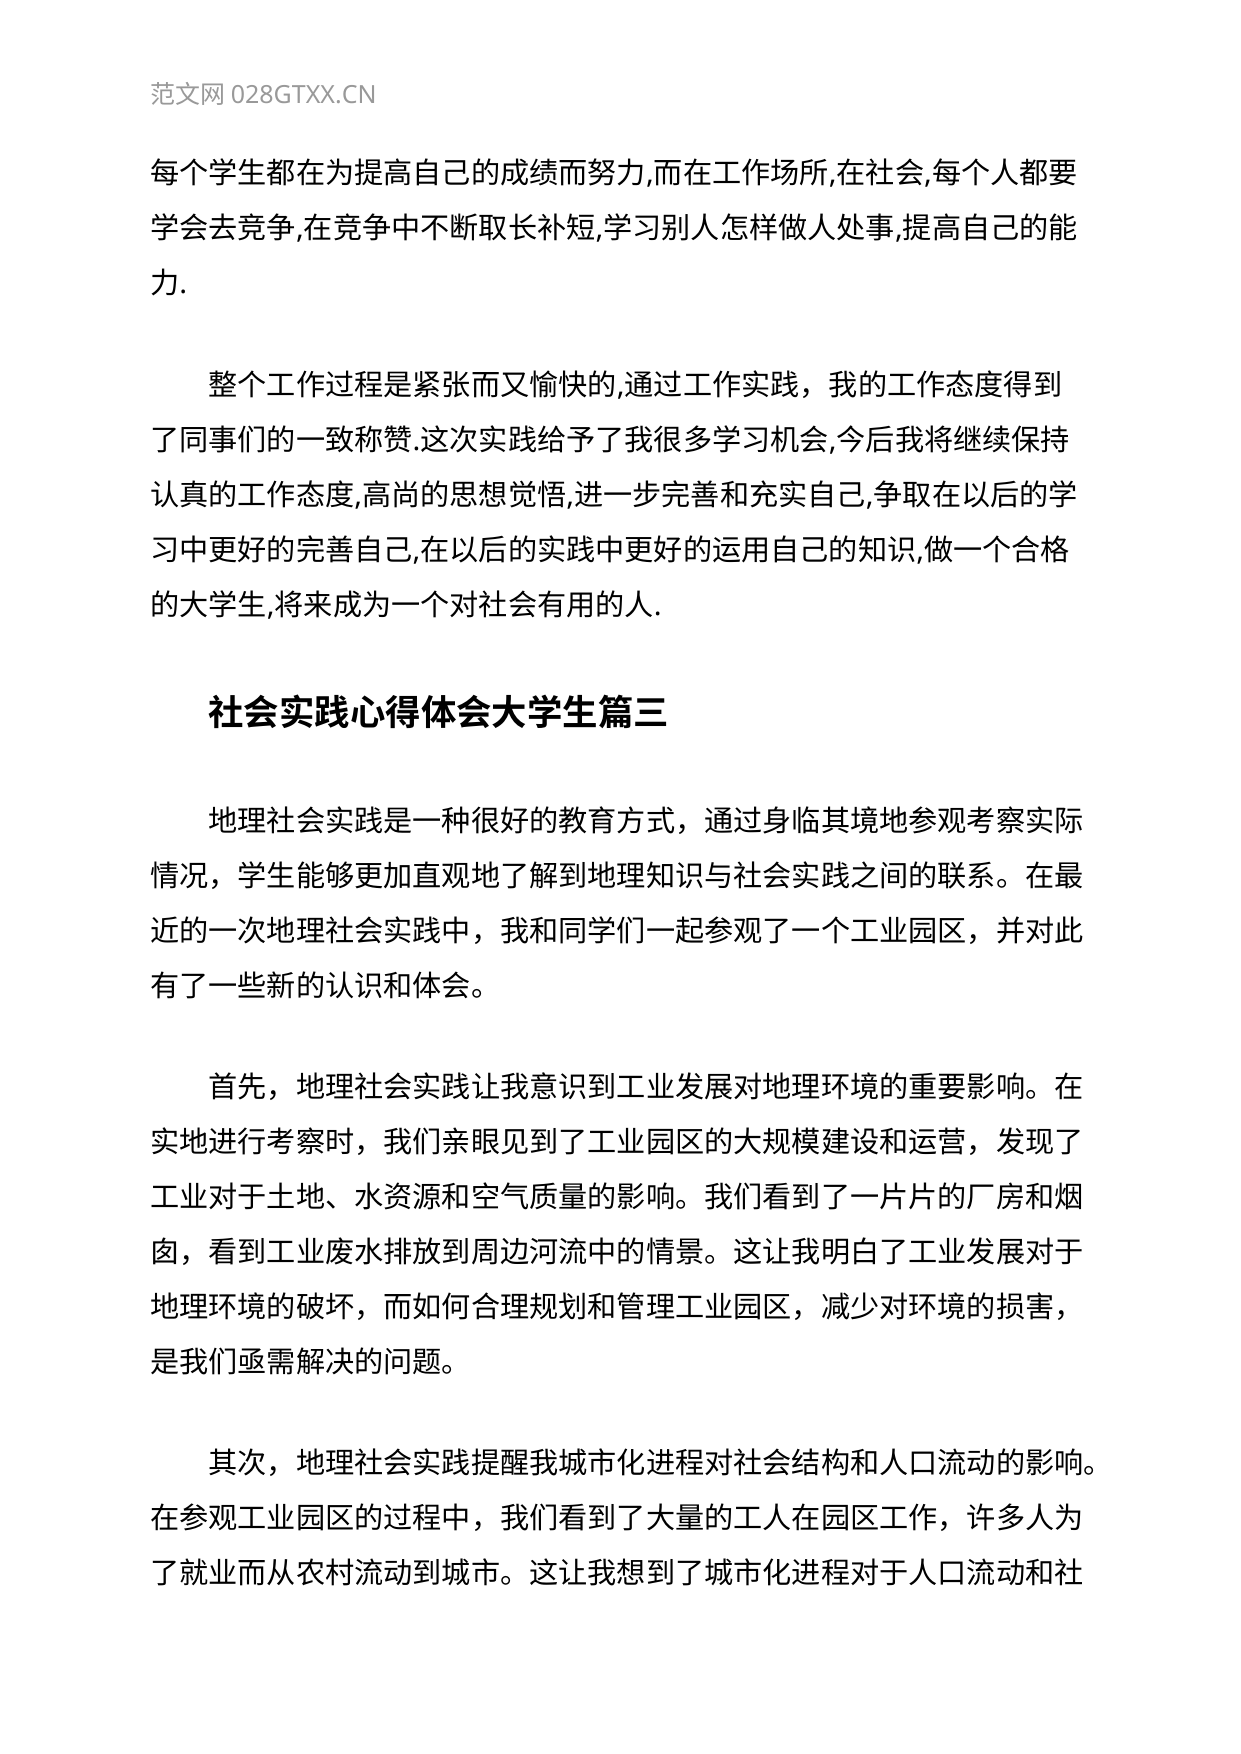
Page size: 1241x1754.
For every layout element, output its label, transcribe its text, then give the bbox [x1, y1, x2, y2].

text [150, 1440, 1090, 1592]
text 首先，地理社会实践让我意识到工业发展对地理环境的重要影响。在实地进行考察时，我们亲眼见到了工业园区的大规模建设和运营，发现了工业对于土地、水资源和空气质量的影响。我们看到了一片片的厂房和烟囱，看到工业废水排放到周边河流中的情景。这让我明白了工业发展对于地理环境的破坏，而如何合理规划和管理工业园区，减少对环境的损害，是我们亟需解决的问题。 [150, 1064, 1090, 1381]
text 地理社会实践是一种很好的教育方式，通过身临其境地参观考察实际情况，学生能够更加直观地了解到地理知识与社会实践之间的联系。在最近的一次地理社会实践中，我和同学们一起参观了一个工业园区，并对此有了一些新的认识和体会。 [150, 797, 1090, 1004]
text 整个工作过程是紧张而又愉快的,通过工作实践，我的工作态度得到了同事们的一致称赞.这次实践给予了我很多学习机会,今后我将继续保持认真的工作态度,高尚的思想觉悟,进一步完善和充实自己,争取在以后的学习中更好的完善自己,在以后的实践中更好的运用自己的知识,做一个合格的大学生,将来成为一个对社会有用的人. [150, 362, 1090, 624]
text 社会实践心得体会大学生篇三 [150, 684, 1090, 735]
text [150, 150, 1090, 302]
